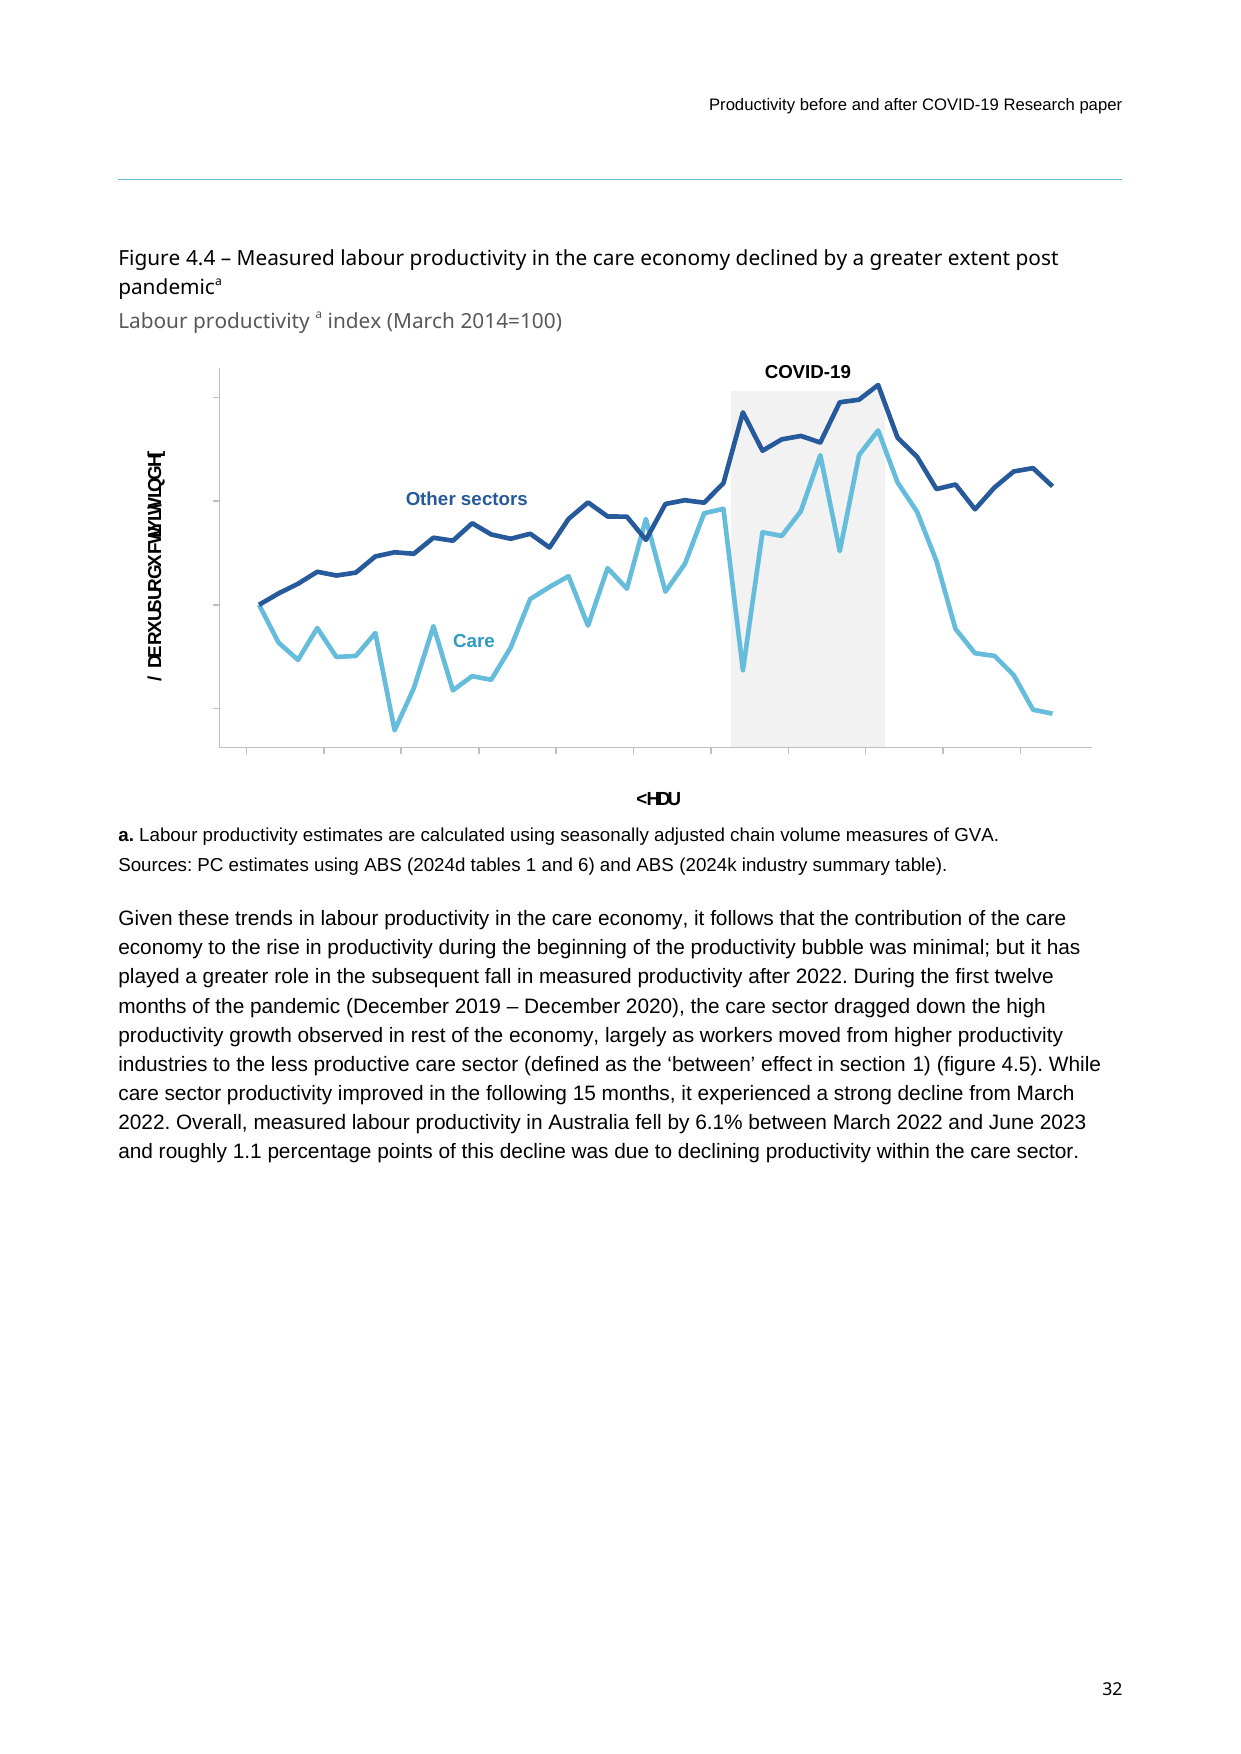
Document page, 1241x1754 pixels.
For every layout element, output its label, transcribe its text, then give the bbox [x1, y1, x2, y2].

subtitle Figure 4.4 – Measured labour productivity in the care economy declined by a greater extent post pandemica [118, 242, 1122, 301]
text a. Labour productivity estimates are calculated using seasonally adjusted chain volume measures of GVA. [118, 822, 1122, 845]
subtitle Labour productivity a index (March 2014=100) [118, 305, 1122, 334]
text Given these trends in labour productivity in the care economy, it follows that the contribution of the care economy to the rise in productivity during the beginning of the productivity bubble was minimal; but it has played a greater role in the subsequent fall in measured productivity after 2022. During the first twelve months of the pandemic (December 2019 – December 2020), the care sector dragged down the high productivity growth observed in rest of the economy, largely as workers moved from higher productivity industries to the less productive care sector (defined as the ‘between’ effect in section 1) (figure 4.5). While care sector productivity improved in the following 15 months, it experienced a strong decline from March 2022. Overall, measured labour productivity in Australia fell by 6.1% between March 2022 and June 2023 and roughly 1.1 percentage points of this decline was due to declining productivity within the care sector. [118, 901, 1122, 1163]
text Sources: PC estimates using ABS (2024d tables 1 and 6) and ABS (2024k industry summary table). [118, 853, 1122, 876]
